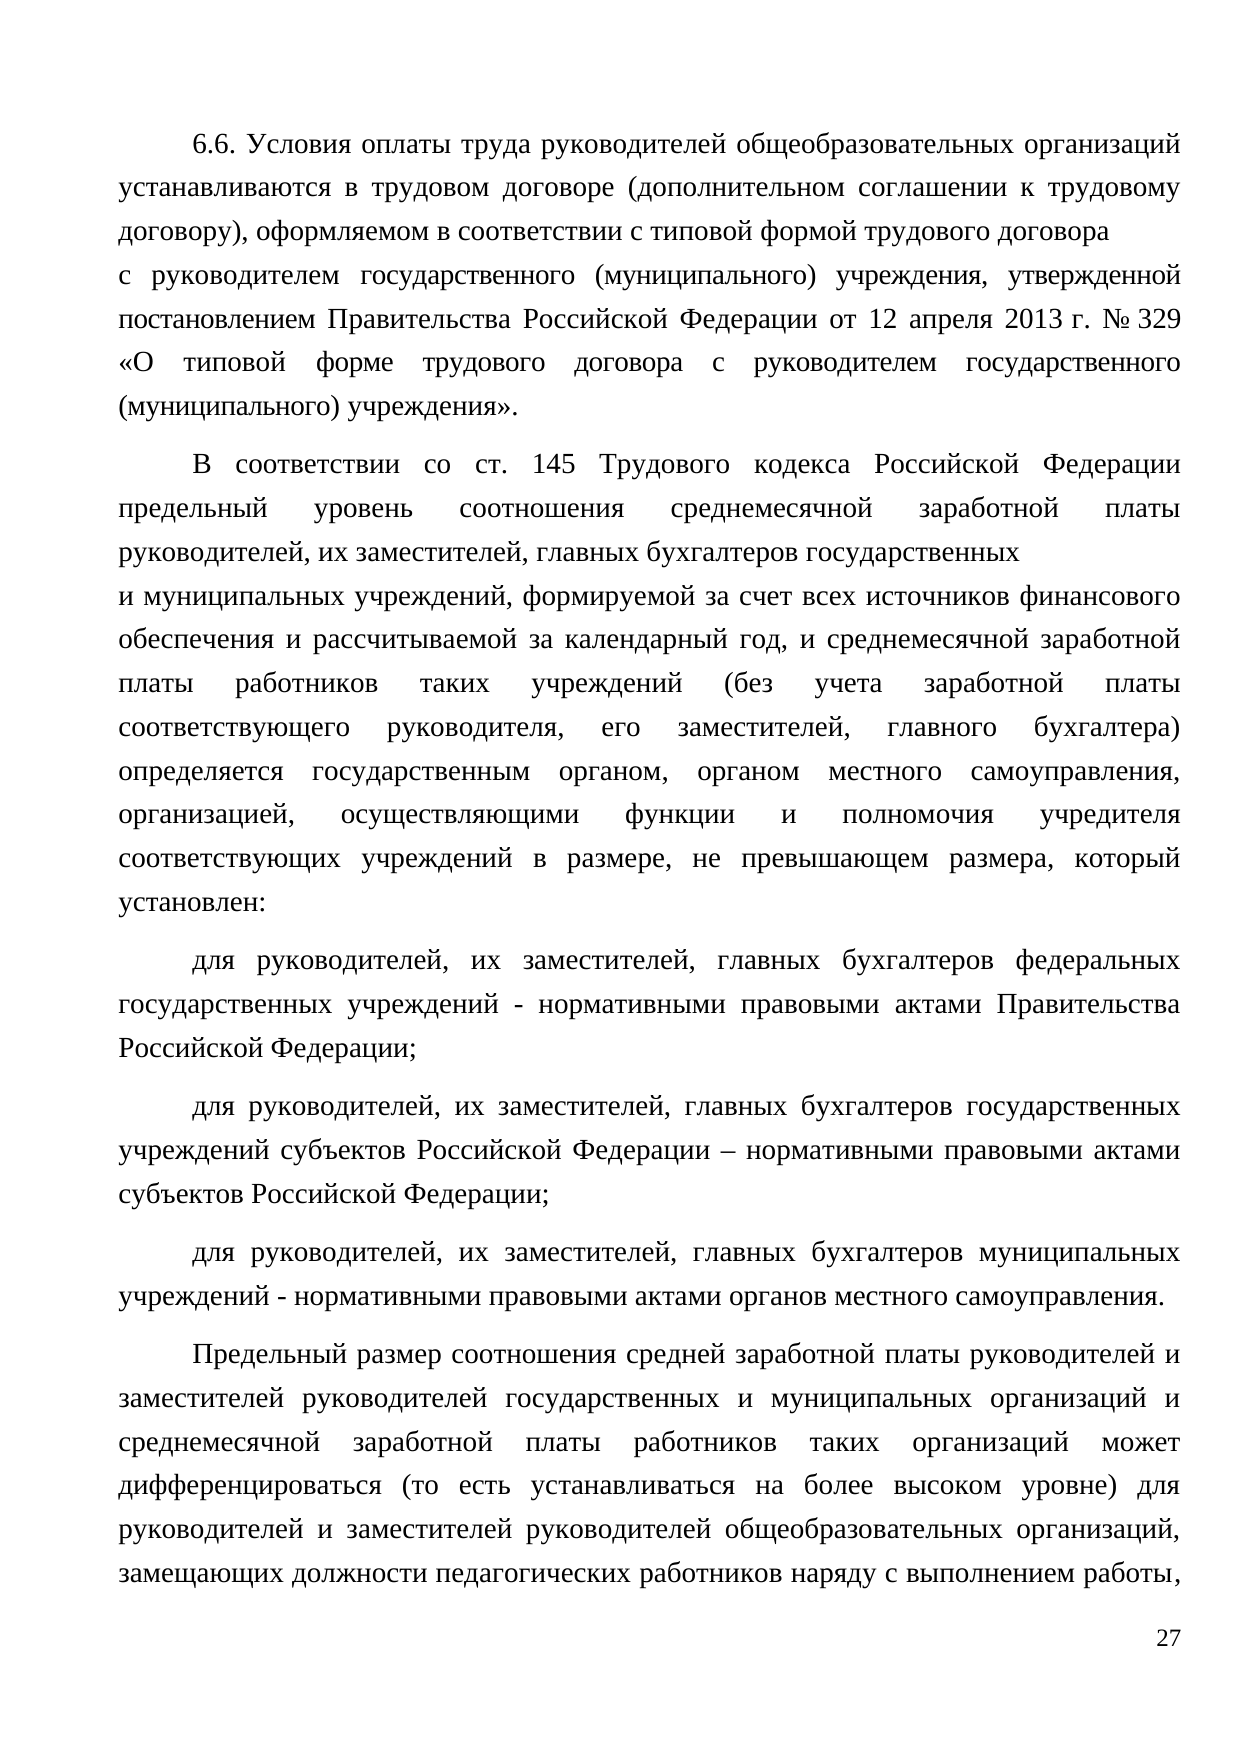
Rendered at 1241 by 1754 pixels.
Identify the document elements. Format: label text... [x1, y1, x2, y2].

text В соответствии со ст. 145 Трудового кодекса Российской Федерации предельный уровень соотношения среднемесячной заработной платы руководителей, их заместителей, главных бухгалтеров государственных и муниципальных учреждений, формируемой за счет всех источников финансового обеспечения и рассчитываемой за календарный год, и среднемесячной заработной платы работников таких учреждений (без учета заработной платы соответствующего руководителя, его заместителей, главного бухгалтера) определяется государственным органом, органом местного самоуправления, организацией, осуществляющими функции и полномочия учредителя соответствующих учреждений в размере, не превышающем размера, который установлен: [118, 439, 1181, 920]
text для руководителей, их заместителей, главных бухгалтеров государственных учреждений субъектов Российской Федерации – нормативными правовыми актами субъектов Российской Федерации; [118, 1081, 1181, 1212]
text для руководителей, их заместителей, главных бухгалтеров муниципальных учреждений - нормативными правовыми актами органов местного самоуправления. [118, 1226, 1181, 1314]
text 6.6. Условия оплаты труда руководителей общеобразовательных организаций устанавливаются в трудовом договоре (дополнительном соглашении к трудовому договору), оформляемом в соответствии с типовой формой трудового договора с руководителем государственного (муниципального) учреждения, утвержденной постановлением Правительства Российской Федерации от 12 апреля 2013 г. № 329 «О типовой форме трудового договора с руководителем государственного (муниципального) учреждения». [118, 118, 1181, 424]
text для руководителей, их заместителей, главных бухгалтеров федеральных государственных учреждений - нормативными правовыми актами Правительства Российской Федерации; [118, 935, 1181, 1066]
